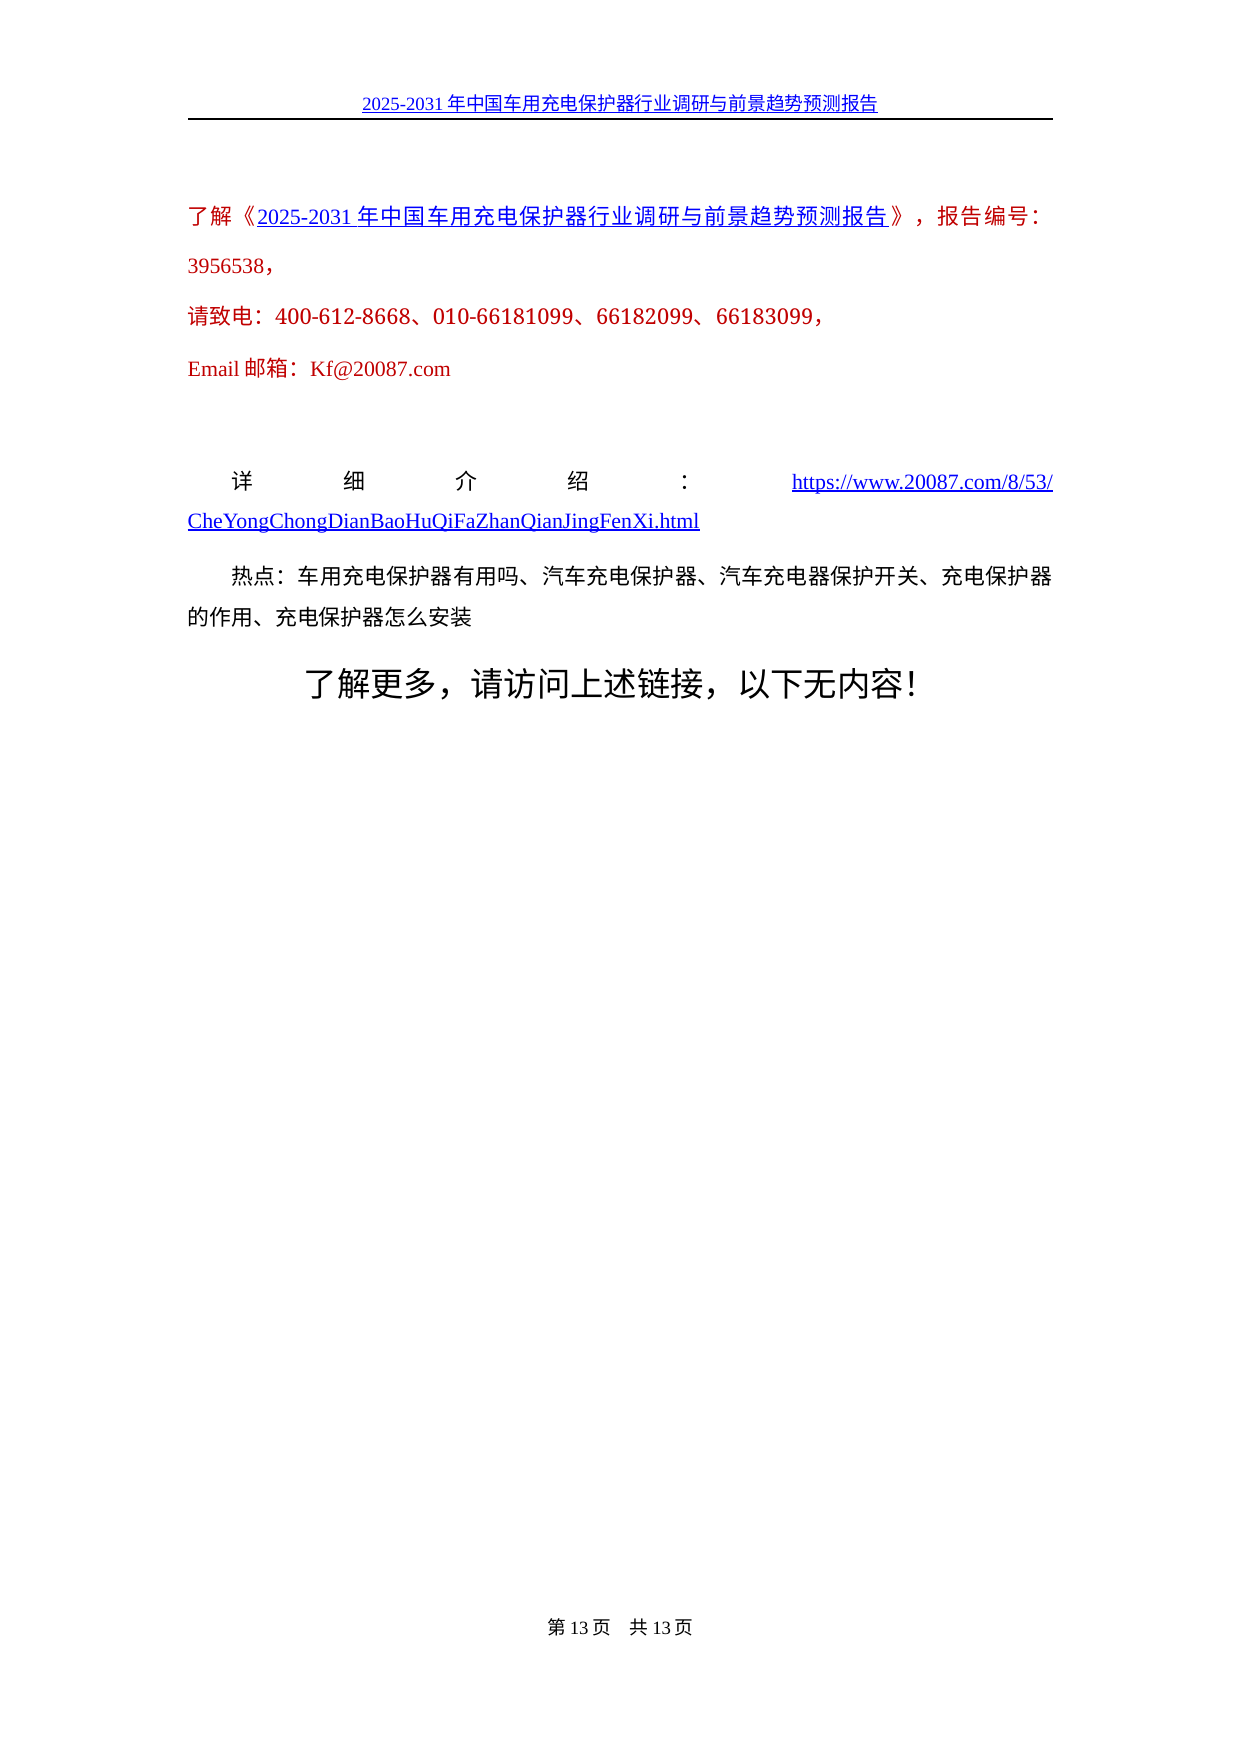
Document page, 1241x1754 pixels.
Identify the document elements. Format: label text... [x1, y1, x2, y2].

text 详细介绍：https://www.20087.com/8/53/CheYongChongDianBaoHuQiFaZhanQianJingFenXi.html [187, 463, 1053, 536]
text Email邮箱：Kf@20087.com [187, 350, 1053, 383]
text 请致电：400-612-8668、010-66181099、66182099、66183099， [187, 299, 1053, 331]
text 热点：车用充电保护器有用吗、汽车充电保护器、汽车充电器保护开关、充电保护器的作用、充电保护器怎么安装 [187, 559, 1053, 632]
text 了解《2025-2031年中国车用充电保护器行业调研与前景趋势预测报告》，报告编号：3956538， [187, 198, 1053, 280]
title 了解更多，请访问上述链接，以下无内容！ [187, 650, 1053, 715]
